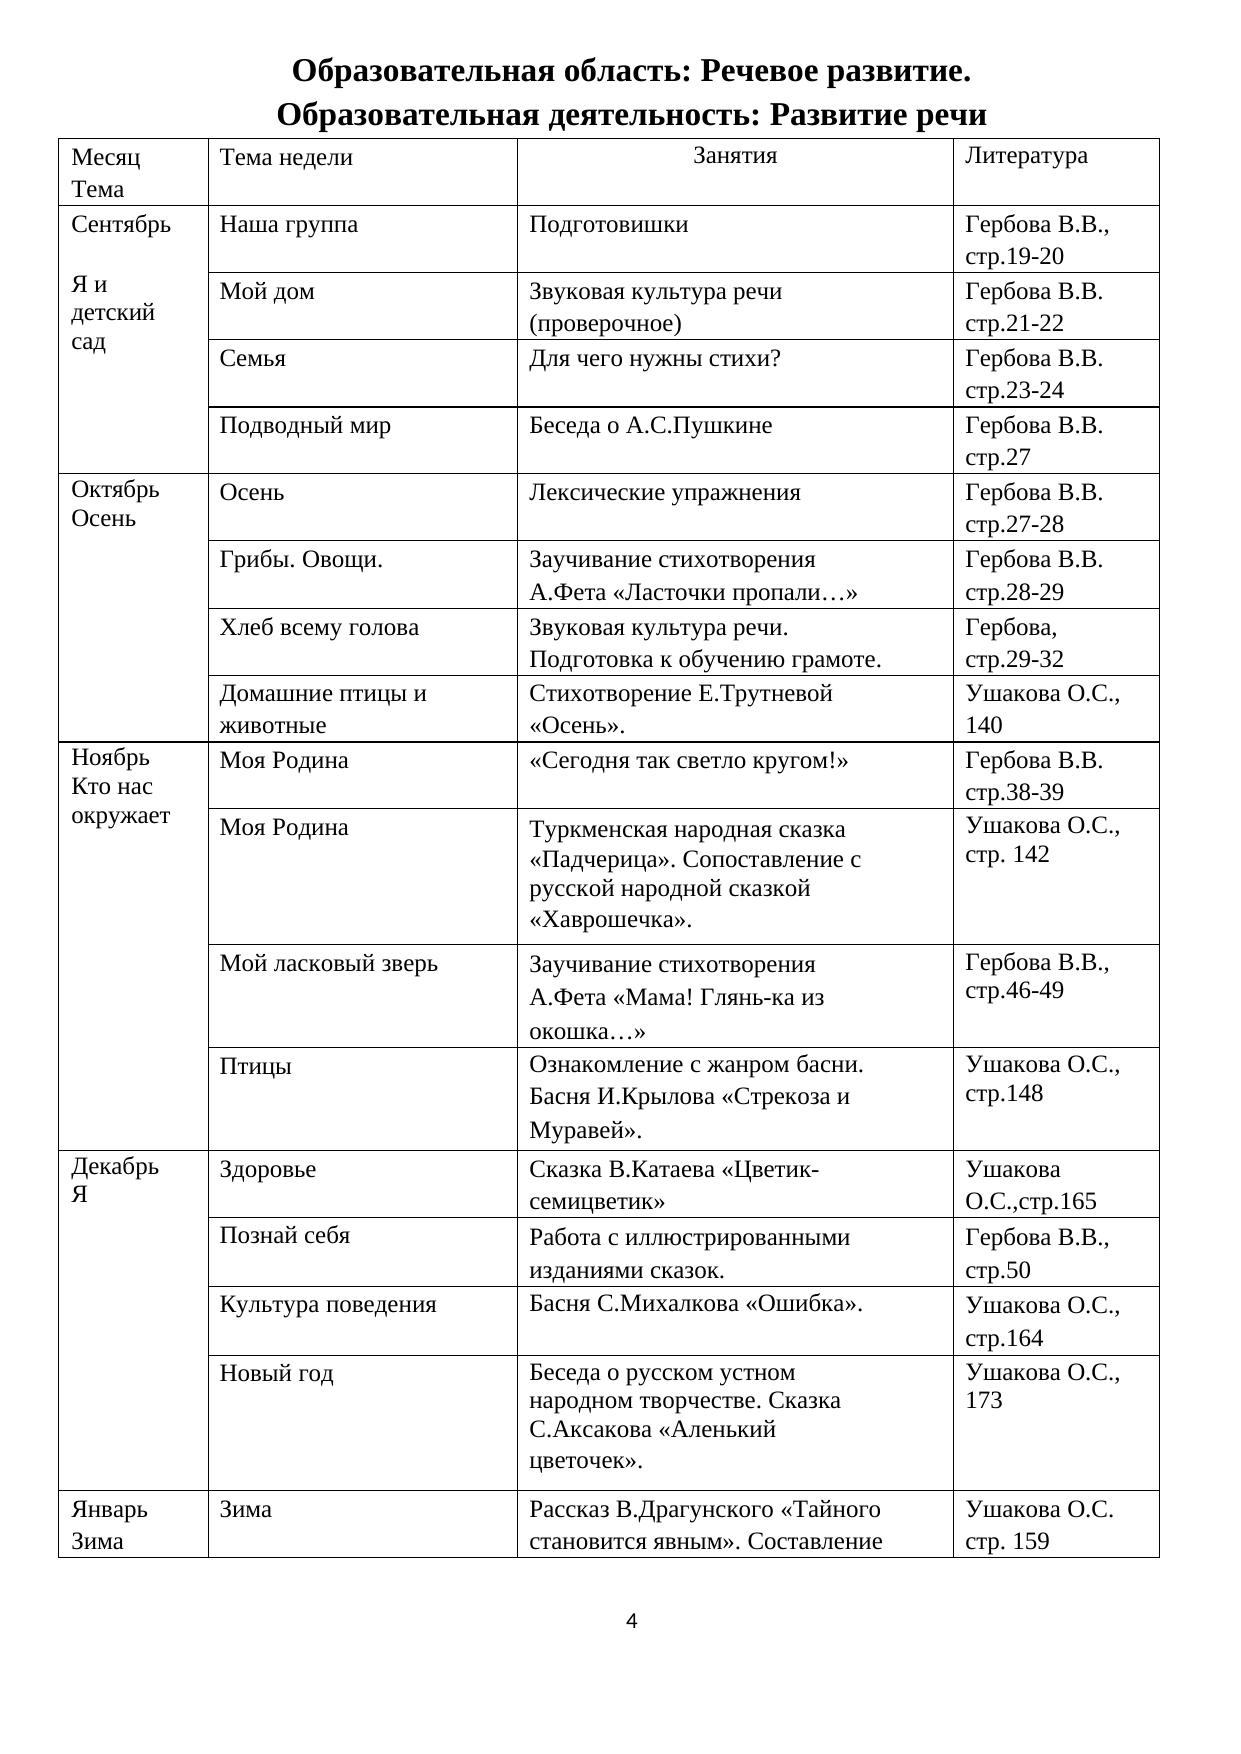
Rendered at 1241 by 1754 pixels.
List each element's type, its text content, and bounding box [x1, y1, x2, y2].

table_cell Осень [209, 474, 517, 540]
table_cell Заучивание стихотворения А.Фета «Ласточки пропали…» [518, 541, 953, 608]
table_cell Гербова В.В. стр.23-24 [954, 340, 1159, 406]
table_header Занятия [518, 139, 953, 205]
table_cell Заучивание стихотворения А.Фета «Мама! Глянь-ка из окошка…» [518, 945, 953, 1047]
table_cell Ушакова О.С., стр. 142 [954, 809, 1159, 944]
table_cell Ушакова О.С., стр.164 [954, 1287, 1159, 1354]
table_header Тема недели [209, 139, 517, 205]
table_cell Январь Зима [59, 1491, 208, 1557]
table_cell Птицы [209, 1048, 517, 1150]
table_cell Сказка В.Катаева «Цветик- семицветик» [518, 1151, 953, 1217]
table_cell Ушакова О.С. стр. 159 [954, 1491, 1159, 1557]
table_cell Гербова В.В., стр.46-49 [954, 945, 1159, 1047]
table_header Месяц Тема [59, 139, 208, 205]
table_cell Ноябрь Кто нас окружает [59, 743, 208, 1150]
table_cell Семья [209, 340, 517, 406]
table_cell Ушакова О.С.,стр.165 [954, 1151, 1159, 1217]
table_cell Новый год [209, 1356, 517, 1490]
table_cell Хлеб всему голова [209, 609, 517, 674]
table_cell Туркменская народная сказка «Падчерица». Сопоставление с русской народной сказкой «Хаврошечка». [518, 809, 953, 944]
table_cell Рассказ В.Драгунского «Тайного становится явным». Составление [518, 1491, 953, 1557]
table_cell Ушакова О.С., 140 [954, 676, 1159, 741]
table_cell Для чего нужны стихи? [518, 340, 953, 406]
table_cell Гербова В.В. стр.21-22 [954, 273, 1159, 339]
table_cell Гербова В.В. стр.38-39 [954, 743, 1159, 808]
table_cell Ушакова О.С., 173 [954, 1356, 1159, 1490]
table_cell Лексические упражнения [518, 474, 953, 540]
table_cell Гербова В.В. стр.27-28 [954, 474, 1159, 540]
table_cell Гербова В.В., стр.19-20 [954, 206, 1159, 272]
table_header Литература [954, 139, 1159, 205]
table_cell Гербова В.В. стр.28-29 [954, 541, 1159, 608]
subtitle Образовательная деятельность: Развитие речи [48, 94, 1215, 132]
table_cell Беседа о А.С.Пушкине [518, 408, 953, 473]
table_cell Гербова В.В. стр.27 [954, 408, 1159, 473]
table_cell Сентябрь Я и детский сад [59, 206, 208, 473]
table_cell Подводный мир [209, 408, 517, 473]
table_cell Мой ласковый зверь [209, 945, 517, 1047]
table_cell Мой дом [209, 273, 517, 339]
table_cell «Сегодня так светло кругом!» [518, 743, 953, 808]
table_cell Октябрь Осень [59, 474, 208, 741]
table_cell Наша группа [209, 206, 517, 272]
table_cell Звуковая культура речи. Подготовка к обучению грамоте. [518, 609, 953, 674]
table_cell Гербова В.В., стр.50 [954, 1218, 1159, 1286]
table_cell Культура поведения [209, 1287, 517, 1354]
table_cell Познай себя [209, 1218, 517, 1286]
table_cell Звуковая культура речи (проверочное) [518, 273, 953, 339]
table_cell Беседа о русском устном народном творчестве. Сказка С.Аксакова «Аленький цветочек». [518, 1356, 953, 1490]
table_cell Басня С.Михалкова «Ошибка». [518, 1287, 953, 1354]
table_cell Ознакомление с жанром басни. Басня И.Крылова «Стрекоза и Муравей». [518, 1048, 953, 1150]
table_cell Зима [209, 1491, 517, 1557]
table_cell Моя Родина [209, 743, 517, 808]
subtitle Образовательная область: Речевое развитие. [48, 50, 1215, 88]
table_cell Декабрь Я [59, 1151, 208, 1490]
table_cell Работа с иллюстрированными изданиями сказок. [518, 1218, 953, 1286]
table_cell Домашние птицы и животные [209, 676, 517, 741]
table_cell Подготовишки [518, 206, 953, 272]
table_cell Гербова, стр.29-32 [954, 609, 1159, 674]
table_cell Стихотворение Е.Трутневой «Осень». [518, 676, 953, 741]
table_cell Ушакова О.С., стр.148 [954, 1048, 1159, 1150]
table_cell Здоровье [209, 1151, 517, 1217]
table_cell Моя Родина [209, 809, 517, 944]
table_cell Грибы. Овощи. [209, 541, 517, 608]
